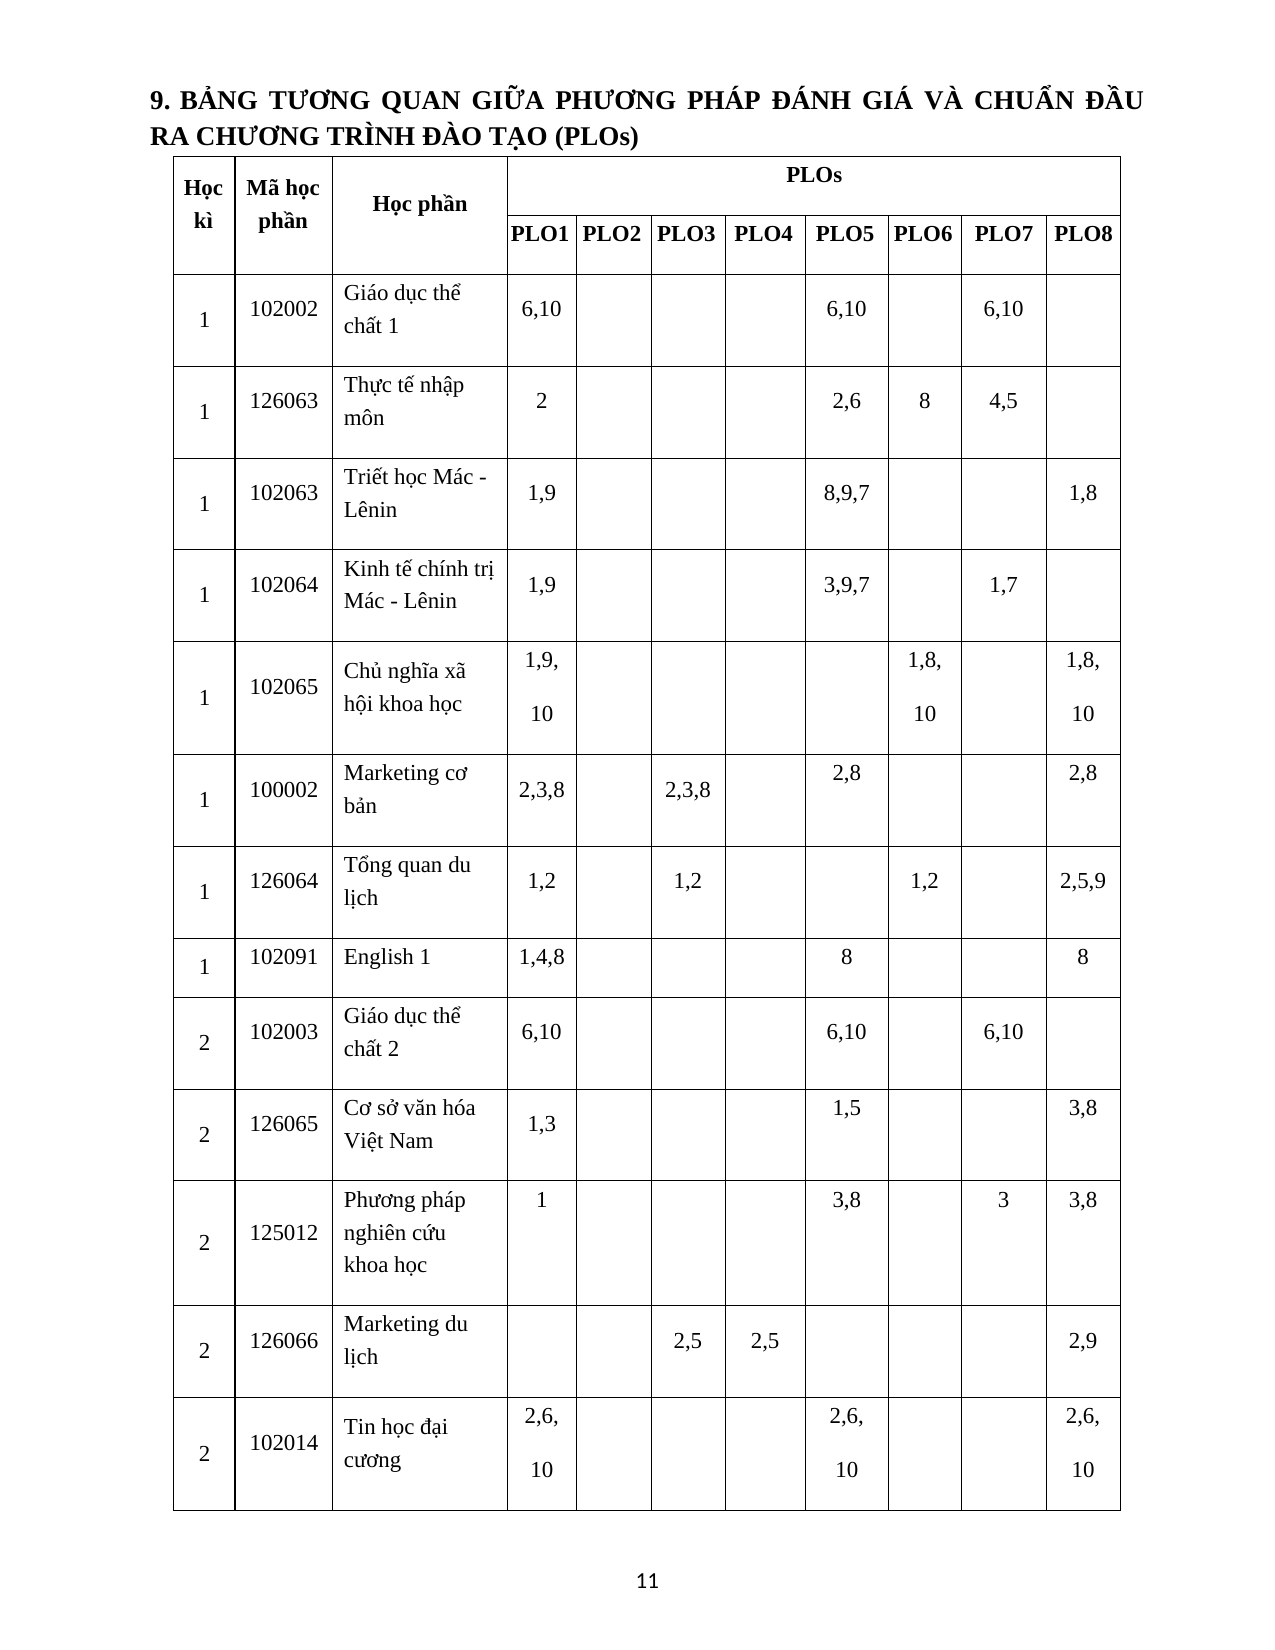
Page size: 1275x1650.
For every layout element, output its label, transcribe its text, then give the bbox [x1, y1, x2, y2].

table_cell [962, 755, 1046, 846]
table_cell 2,8 [1047, 755, 1120, 846]
table_cell 3,8 [1047, 1181, 1120, 1305]
table_cell [577, 755, 651, 846]
table_header Học phần [333, 157, 507, 274]
table_cell 2,6 [806, 367, 888, 457]
table_cell [652, 1181, 725, 1305]
table_cell [577, 550, 651, 641]
table_cell 8 [889, 367, 961, 457]
table_cell [652, 1090, 725, 1180]
table_cell [508, 1306, 576, 1397]
table_cell 2,5 [726, 1306, 805, 1397]
table_cell [962, 939, 1046, 997]
table_cell 1,9 [508, 459, 576, 549]
table_cell [652, 550, 725, 641]
table_cell 1,8 [1047, 459, 1120, 549]
table_cell [726, 847, 805, 938]
table_cell [577, 1181, 651, 1305]
subtitle BẢNG TƯƠNG QUAN GIỮA PHƯƠNG PHÁP ĐÁNH GIÁ VÀ CHUẨN ĐẦU RA CHƯƠNG TRÌNH ĐÀO TẠO (PLOs) [150, 84, 1144, 151]
table_cell PLO7 [962, 216, 1046, 274]
table_cell 6,10 [962, 998, 1046, 1088]
table_cell 1,7 [962, 550, 1046, 641]
table_cell 2,6, 10 [508, 1398, 576, 1510]
table_cell 6,10 [962, 275, 1046, 366]
table_cell [652, 998, 725, 1088]
table_cell Giáo dục thể chất 2 [333, 998, 507, 1088]
table_cell [962, 1090, 1046, 1180]
table_cell [962, 642, 1046, 754]
table_cell Cơ sở văn hóa Việt Nam [333, 1090, 507, 1180]
table_cell 1,8, 10 [1047, 642, 1120, 754]
table_cell [577, 367, 651, 457]
table_cell 2,5 [652, 1306, 725, 1397]
table_cell Tin học đại cương [333, 1398, 507, 1510]
table_cell 1,4,8 [508, 939, 576, 997]
table_cell 102063 [236, 459, 332, 549]
table_cell [726, 459, 805, 549]
table_cell [889, 459, 961, 549]
table_cell [577, 847, 651, 938]
table_cell [726, 1398, 805, 1510]
table_cell 2 [174, 1090, 234, 1180]
table_header PLOs [508, 157, 1120, 215]
table_cell Chủ nghĩa xã hội khoa học [333, 642, 507, 754]
table_cell 1,2 [889, 847, 961, 938]
table_cell 100002 [236, 755, 332, 846]
table_cell [889, 275, 961, 366]
table_cell 1 [508, 1181, 576, 1305]
table_cell 6,10 [806, 275, 888, 366]
table_cell [577, 998, 651, 1088]
table_cell [726, 755, 805, 846]
table_cell 1,9, 10 [508, 642, 576, 754]
table_cell [726, 1181, 805, 1305]
table_cell 1,5 [806, 1090, 888, 1180]
table_cell Kinh tế chính trị Mác - Lênin [333, 550, 507, 641]
table_cell 2,6, 10 [806, 1398, 888, 1510]
table_cell 1 [174, 367, 234, 457]
table_cell [889, 1181, 961, 1305]
table_cell Marketing du lịch [333, 1306, 507, 1397]
table_cell [889, 1090, 961, 1180]
table_cell [1047, 367, 1120, 457]
table_cell 126066 [236, 1306, 332, 1397]
table_cell Thực tế nhập môn [333, 367, 507, 457]
table_cell PLO1 [508, 216, 576, 274]
table_cell 1 [174, 847, 234, 938]
table_cell PLO2 [577, 216, 651, 274]
table_cell PLO4 [726, 216, 805, 274]
table_cell [652, 459, 725, 549]
table_cell 2,3,8 [652, 755, 725, 846]
table_cell [889, 1306, 961, 1397]
table_cell [962, 459, 1046, 549]
table_cell 8,9,7 [806, 459, 888, 549]
table_cell 6,10 [508, 998, 576, 1088]
table_cell 102002 [236, 275, 332, 366]
table_cell 2,6, 10 [1047, 1398, 1120, 1510]
table_cell 1,3 [508, 1090, 576, 1180]
table_cell [652, 1398, 725, 1510]
table_cell 126063 [236, 367, 332, 457]
table_cell 2 [508, 367, 576, 457]
table_cell 102064 [236, 550, 332, 641]
table_cell [1047, 998, 1120, 1088]
table_cell Tổng quan du lịch [333, 847, 507, 938]
table_cell [889, 755, 961, 846]
table_cell 102003 [236, 998, 332, 1088]
table_cell [726, 939, 805, 997]
table_cell PLO8 [1047, 216, 1120, 274]
table_cell 2,5,9 [1047, 847, 1120, 938]
table_cell 8 [1047, 939, 1120, 997]
table_cell Phương pháp nghiên cứu khoa học [333, 1181, 507, 1305]
table_cell [726, 1090, 805, 1180]
table_cell [652, 642, 725, 754]
table_cell [962, 1306, 1046, 1397]
table_cell [577, 1398, 651, 1510]
table_cell [726, 998, 805, 1088]
table_cell 125012 [236, 1181, 332, 1305]
table_cell 2,9 [1047, 1306, 1120, 1397]
table_cell 2,3,8 [508, 755, 576, 846]
table_cell 102065 [236, 642, 332, 754]
table_cell 1 [174, 550, 234, 641]
table_cell 6,10 [508, 275, 576, 366]
table_cell 102091 [236, 939, 332, 997]
table_cell 1,9 [508, 550, 576, 641]
table_cell [889, 550, 961, 641]
table_cell [577, 275, 651, 366]
table_cell 1,8, 10 [889, 642, 961, 754]
table_cell 2 [174, 1306, 234, 1397]
table_cell [889, 939, 961, 997]
table_cell [577, 939, 651, 997]
table_cell 2 [174, 998, 234, 1088]
table_cell 1,2 [652, 847, 725, 938]
table_cell [726, 275, 805, 366]
table_cell [726, 550, 805, 641]
table_cell 2 [174, 1181, 234, 1305]
table_cell 3,8 [806, 1181, 888, 1305]
table_cell [652, 275, 725, 366]
table_cell 4,5 [962, 367, 1046, 457]
table_cell [1047, 550, 1120, 641]
table_cell Triết học Mác - Lênin [333, 459, 507, 549]
table_cell Marketing cơ bản [333, 755, 507, 846]
table_cell PLO3 [652, 216, 725, 274]
table_cell 1 [174, 939, 234, 997]
table_cell 1 [174, 642, 234, 754]
table_cell [962, 847, 1046, 938]
table_cell 126065 [236, 1090, 332, 1180]
table_cell 3 [962, 1181, 1046, 1305]
table_cell [962, 1398, 1046, 1510]
table_cell PLO5 [806, 216, 888, 274]
table_cell 126064 [236, 847, 332, 938]
table_cell English 1 [333, 939, 507, 997]
table_cell [1047, 275, 1120, 366]
table_cell 8 [806, 939, 888, 997]
table_cell 3,9,7 [806, 550, 888, 641]
table_cell 3,8 [1047, 1090, 1120, 1180]
table_cell [577, 1306, 651, 1397]
table_cell [806, 1306, 888, 1397]
table_cell PLO6 [889, 216, 961, 274]
table_cell 102014 [236, 1398, 332, 1510]
table_cell 6,10 [806, 998, 888, 1088]
table_cell [889, 1398, 961, 1510]
table_cell [726, 367, 805, 457]
table_cell 1 [174, 459, 234, 549]
table_cell [806, 847, 888, 938]
table_cell [577, 459, 651, 549]
table_cell 2 [174, 1398, 234, 1510]
table_header Mã học phần [236, 157, 332, 274]
table_cell [889, 998, 961, 1088]
table_cell [577, 642, 651, 754]
table_cell 1 [174, 755, 234, 846]
table_cell Giáo dục thể chất 1 [333, 275, 507, 366]
table_cell 2,8 [806, 755, 888, 846]
table_cell 1 [174, 275, 234, 366]
table_cell [726, 642, 805, 754]
table_cell [806, 642, 888, 754]
table_cell [652, 367, 725, 457]
table_header Học kì [174, 157, 234, 274]
table_cell [652, 939, 725, 997]
table_cell 1,2 [508, 847, 576, 938]
table_cell [577, 1090, 651, 1180]
